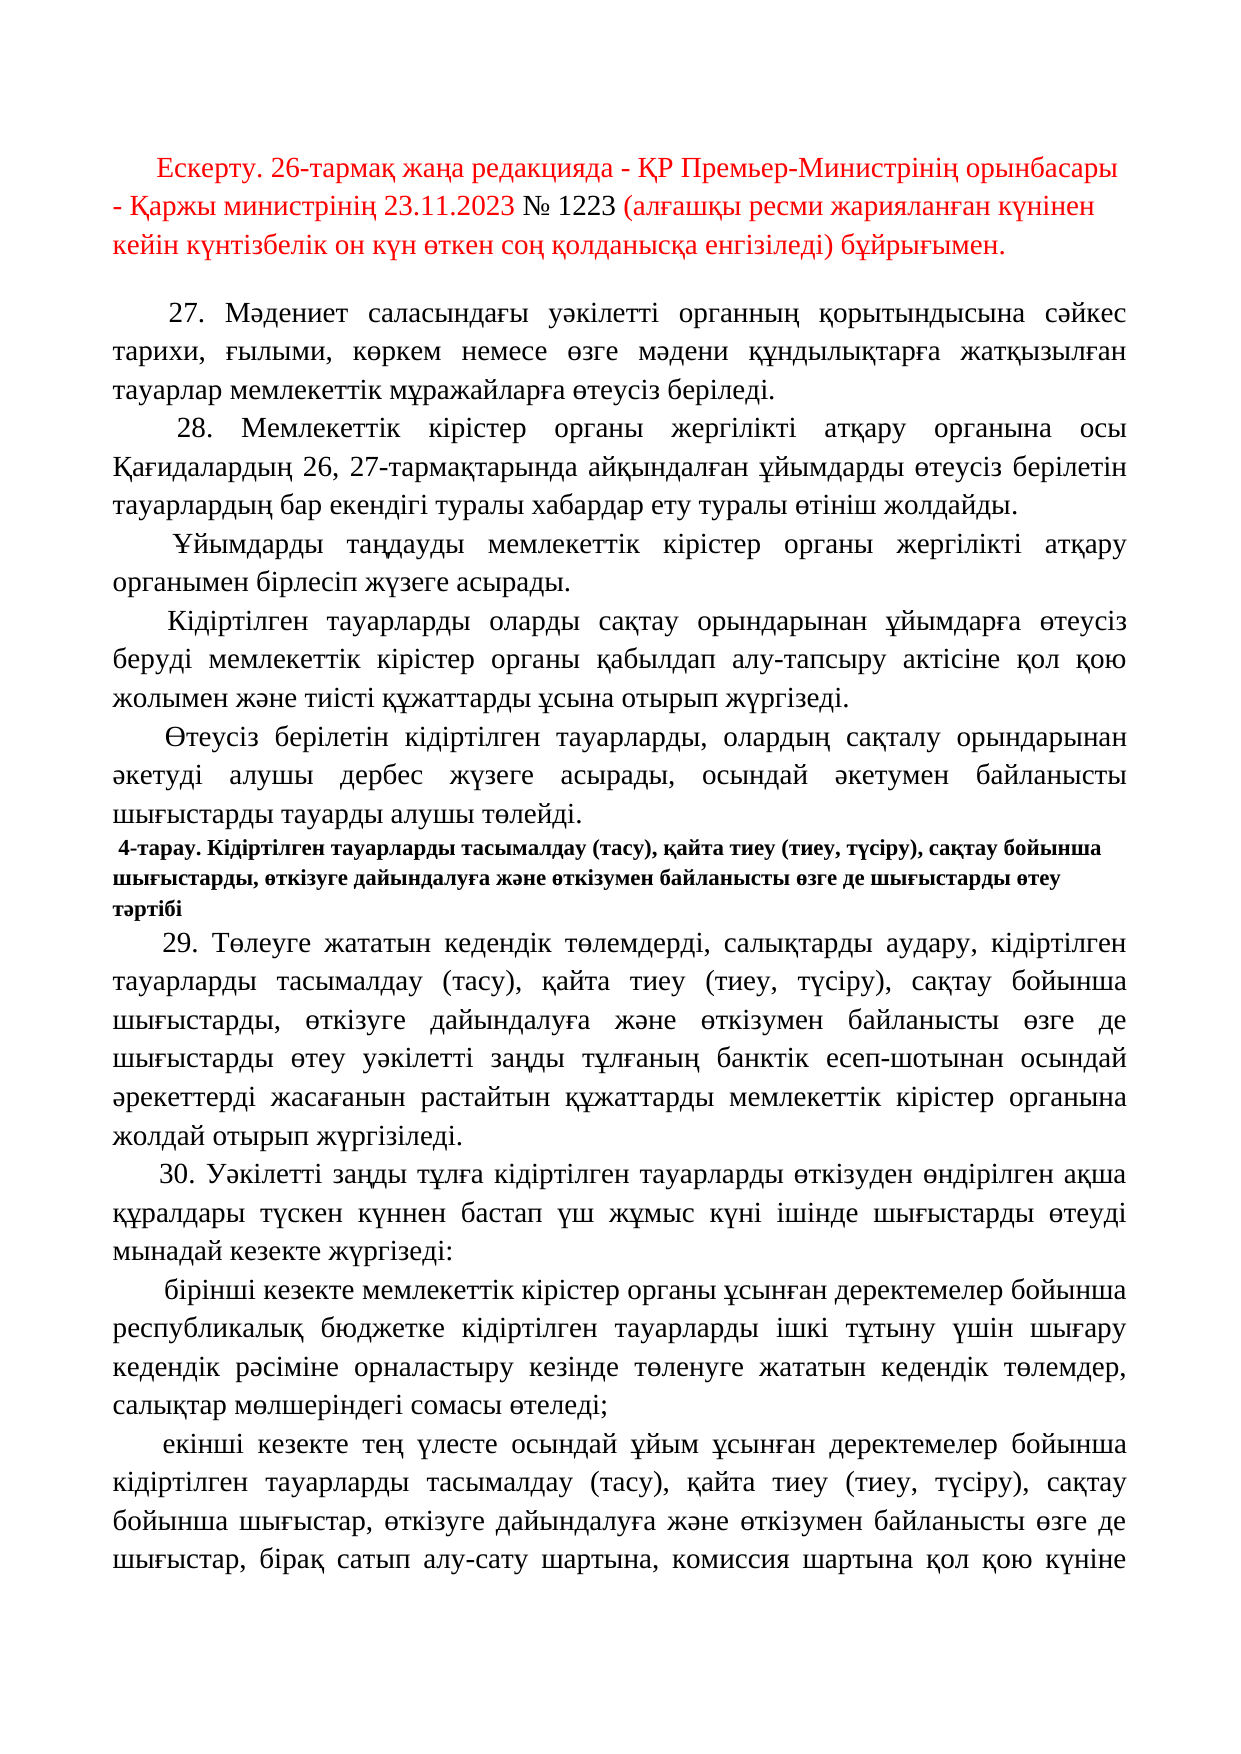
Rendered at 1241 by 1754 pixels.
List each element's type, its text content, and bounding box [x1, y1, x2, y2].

text 27. Мәдениет саласындағы уәкілетті органның қорытындысына сәйкес тарихи, ғылыми, көркем немесе өзге мәдени құндылықтарға жатқызылған тауарлар мемлекеттік мұражайларға өтеусіз беріледі. [112, 295, 1128, 405]
text Ұйымдарды таңдауды мемлекеттік кірістер органы жергілікті атқару органымен бірлесіп жүзеге асырады. [112, 526, 1128, 598]
text Өтеусіз берілетін кідіртілген тауарларды, олардың сақталу орындарынан әкетуді алушы дербес жүзеге асырады, осындай әкетумен байланысты шығыстарды тауарды алушы төлейді. [112, 719, 1128, 829]
text Ескерту. 26-тармақ жаңа редакцияда - ҚР Премьер-Министрінің орынбасары - Қаржы министрінің 23.11.2023 № 1223 (алғашқы ресми жарияланған күнінен кейін күнтізбелік он күн өткен соң қолданысқа енгізіледі) бұйрығымен. [112, 150, 1128, 291]
text 4-тарау. Кідіртілген тауарларды тасымалдау (тасу), қайта тиеу (тиеу, түсіру), сақтау бойынша шығыстарды, өткізуге дайындалуға және өткізумен байланысты өзге де шығыстарды өтеу тәртібі [112, 834, 1128, 921]
text 28. Мемлекеттік кірістер органы жергілікті атқару органына осы Қағидалардың 26, 27-тармақтарында айқындалған ұйымдарды өтеусіз берілетін тауарлардың бар екендігі туралы хабардар ету туралы өтініш жолдайды. [112, 410, 1128, 521]
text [112, 1426, 1128, 1575]
text бірінші кезекте мемлекеттік кірістер органы ұсынған деректемелер бойынша республикалық бюджетке кідіртілген тауарларды ішкі тұтыну үшін шығару кедендік рәсіміне орналастыру кезінде төленуге жататын кедендік төлемдер, салықтар мөлшеріндегі сомасы өтеледі; [112, 1272, 1128, 1421]
text 30. Уәкілетті заңды тұлға кідіртілген тауарларды өткізуден өндірілген ақша құралдары түскен күннен бастап үш жұмыс күні ішінде шығыстарды өтеуді мынадай кезекте жүргізеді: [112, 1156, 1128, 1267]
text Кідіртілген тауарларды оларды сақтау орындарынан ұйымдарға өтеусіз беруді мемлекеттік кірістер органы қабылдап алу-тапсыру актісіне қол қою жолымен және тиісті құжаттарды ұсына отырып жүргізеді. [112, 603, 1128, 714]
text 29. Төлеуге жататын кедендік төлемдерді, салықтарды аудару, кідіртілген тауарларды тасымалдау (тасу), қайта тиеу (тиеу, түсіру), сақтау бойынша шығыстарды, өткізуге дайындалуға және өткізумен байланысты өзге де шығыстарды өтеу уәкілетті заңды тұлғаның банктік есеп-шотынан осындай әрекеттерді жасағанын растайтын құжаттарды мемлекеттік кірістер органына жолдай отырып жүргізіледі. [112, 925, 1128, 1151]
